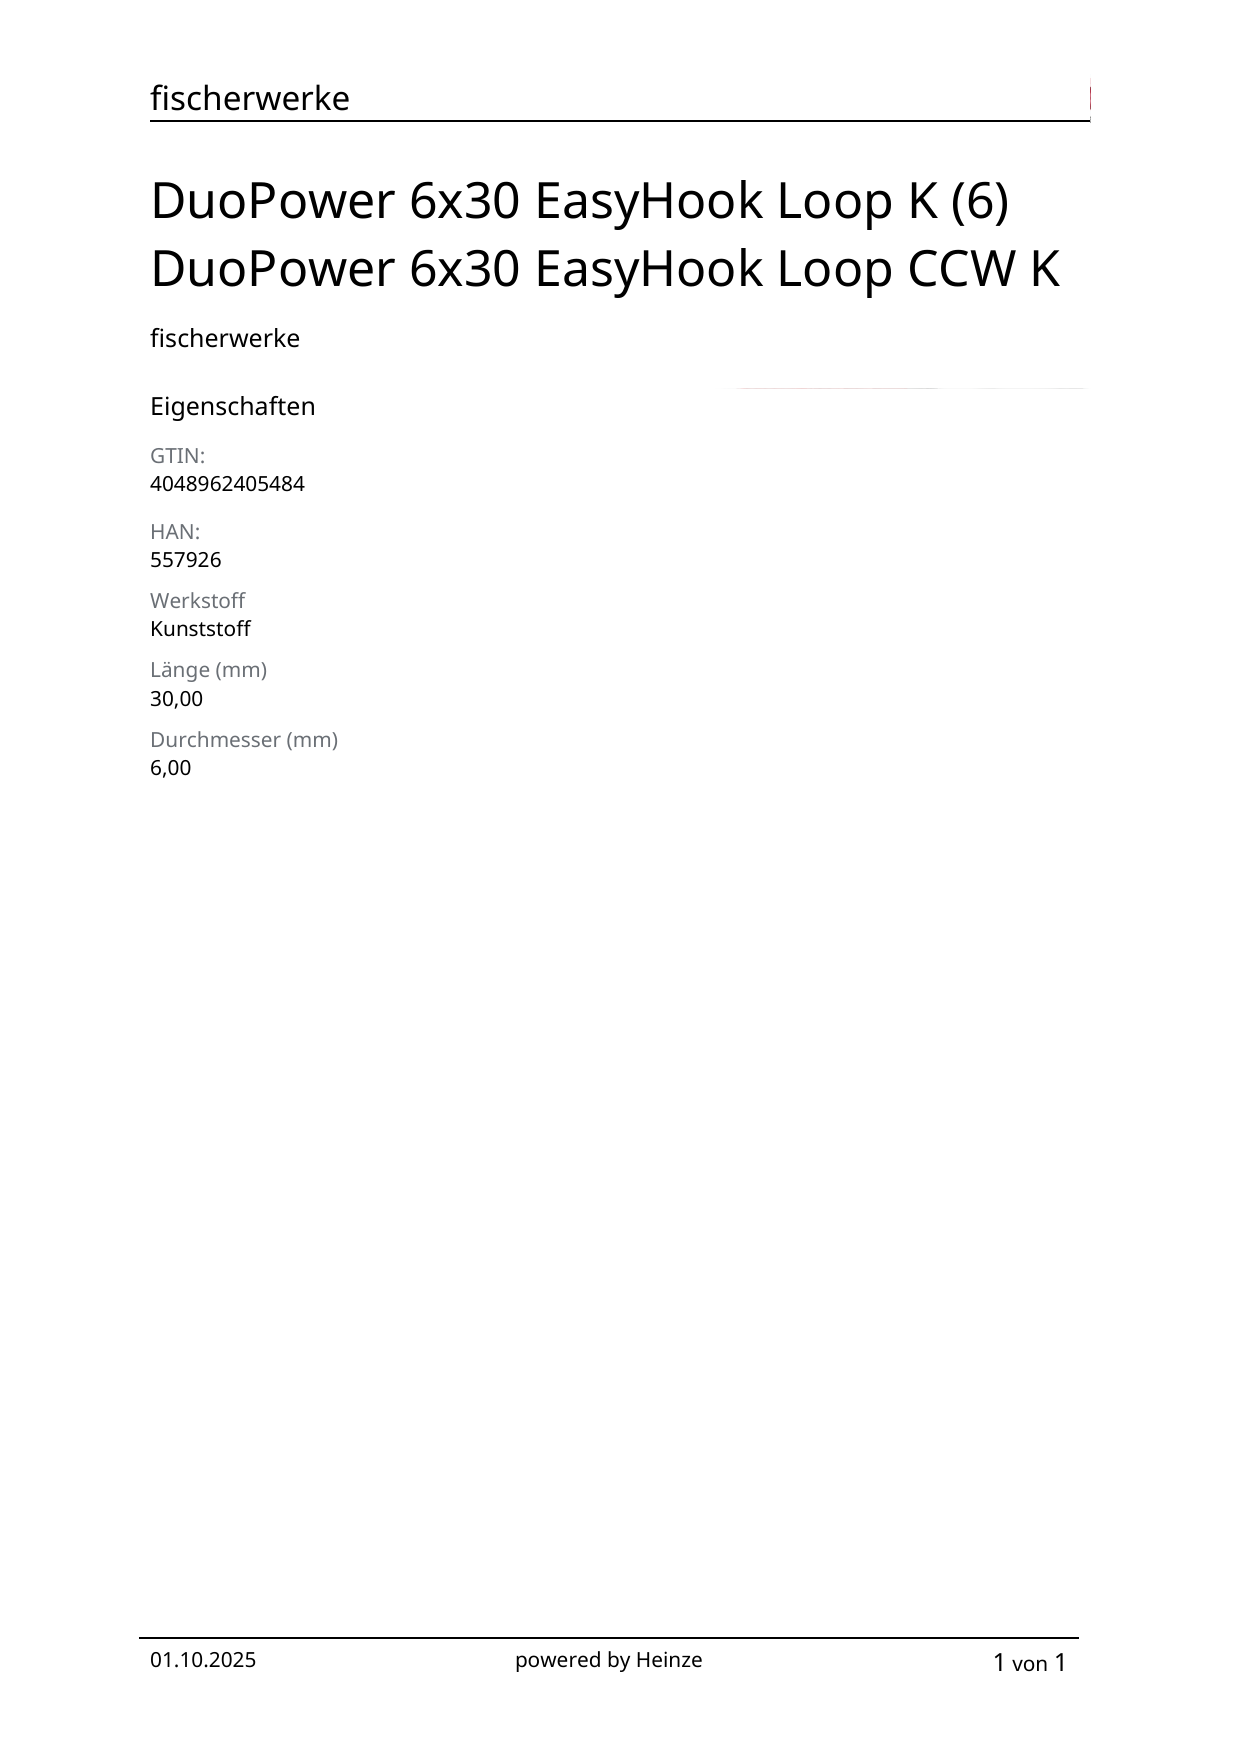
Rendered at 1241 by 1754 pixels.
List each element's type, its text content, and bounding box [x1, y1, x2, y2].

text 557926 [150, 545, 1090, 574]
text 4048962405484 [150, 469, 1090, 498]
text 30,00 [150, 684, 1090, 712]
text Werkstoff [150, 586, 1090, 614]
text HAN: [150, 517, 1090, 545]
text Kunststoff [150, 614, 1090, 643]
text Durchmesser (mm) [150, 725, 1090, 753]
text Eigenschaften [150, 388, 1090, 422]
text GTIN: [150, 441, 1090, 469]
text fischerwerke [150, 320, 1090, 354]
text 6,00 [150, 753, 1090, 782]
text DuoPower 6x30 EasyHook Loop K (6) DuoPower 6x30 EasyHook Loop CCW K [150, 165, 1090, 301]
text Länge (mm) [150, 656, 1090, 684]
